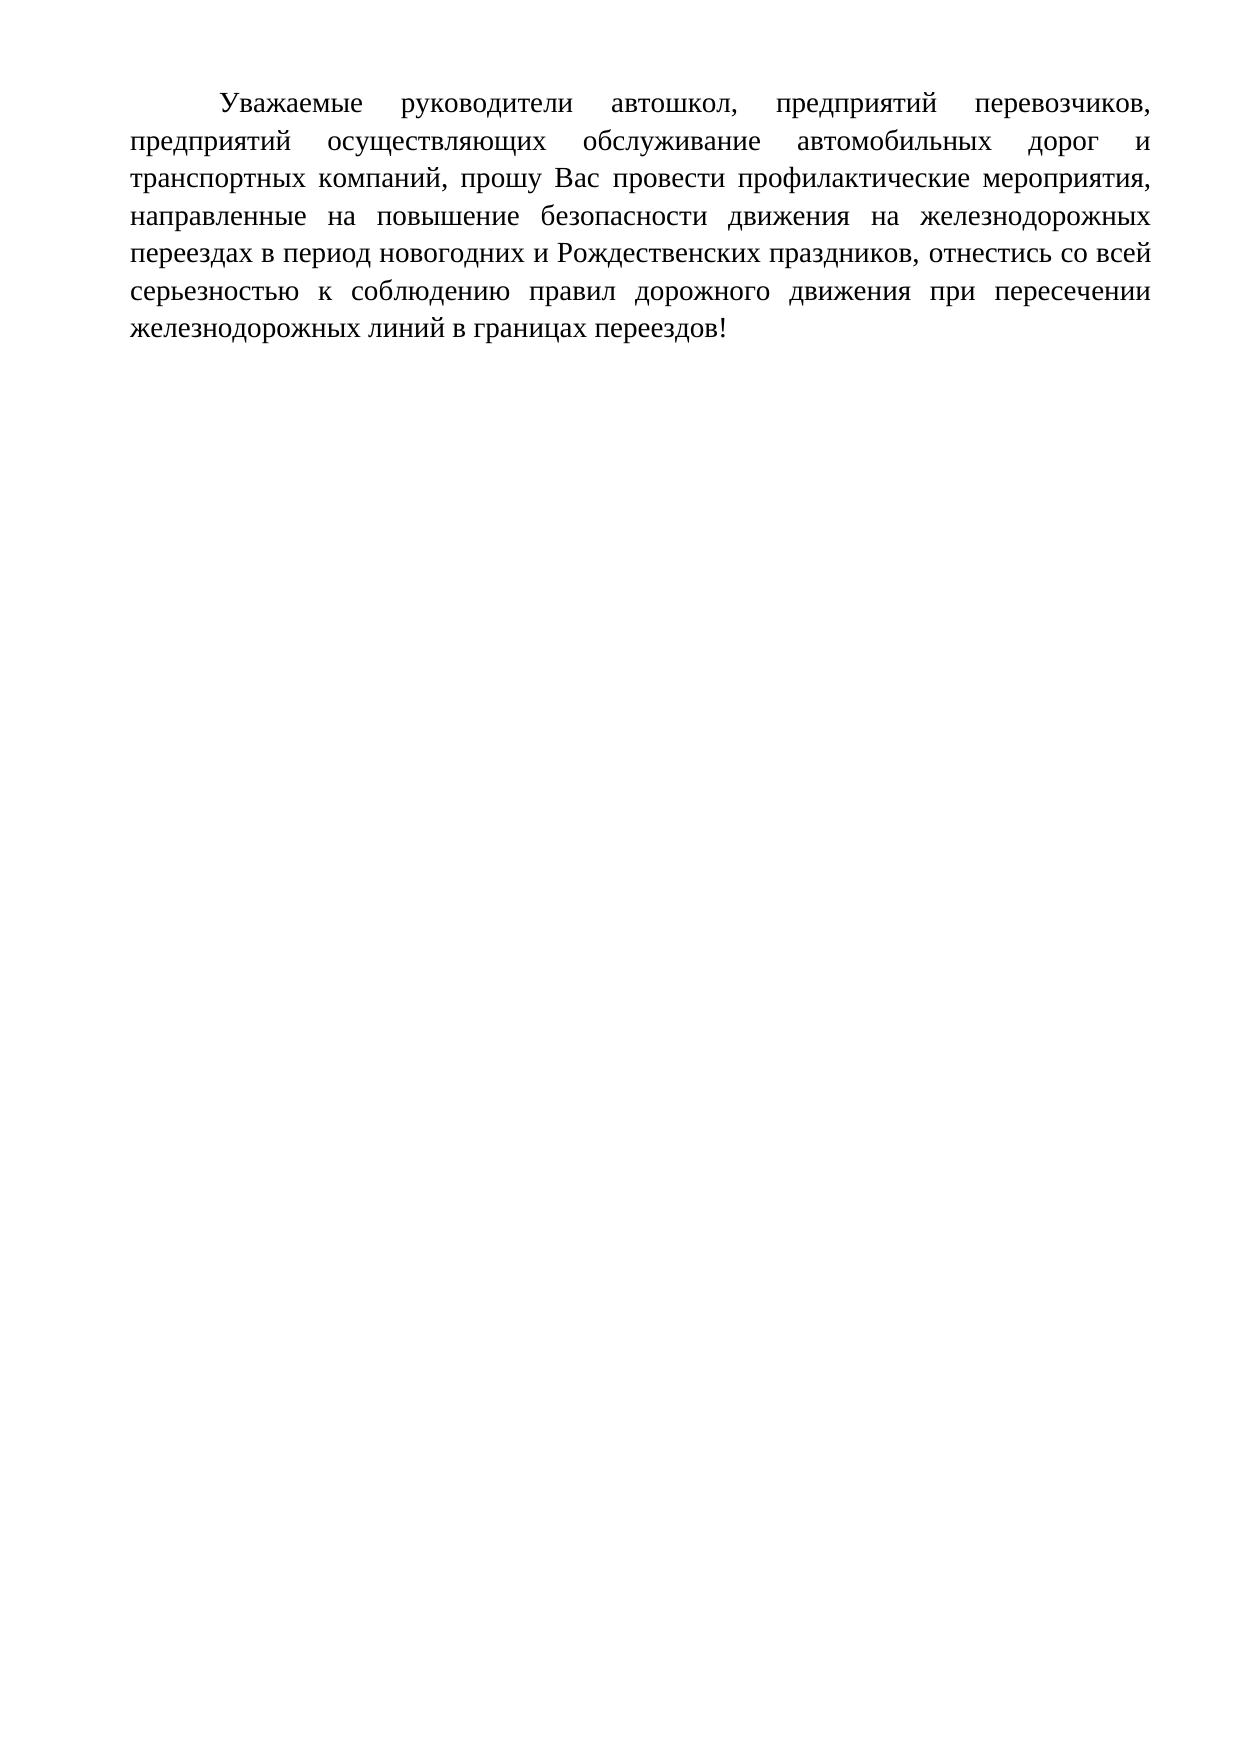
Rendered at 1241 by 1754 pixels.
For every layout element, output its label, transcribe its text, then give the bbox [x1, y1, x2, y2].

text Уважаемые руководители автошкол, предприятий перевозчиков, предприятий осуществляющих обслуживание автомобильных дорог и транспортных компаний, прошу Вас провести профилактические мероприятия, направленные на повышение безопасности движения на железнодорожных переездах в период новогодних и Рождественских праздников, отнестись со всей серьезностью к соблюдению правил дорожного движения при пересечении железнодорожных линий в границах переездов! [130, 83, 1152, 345]
